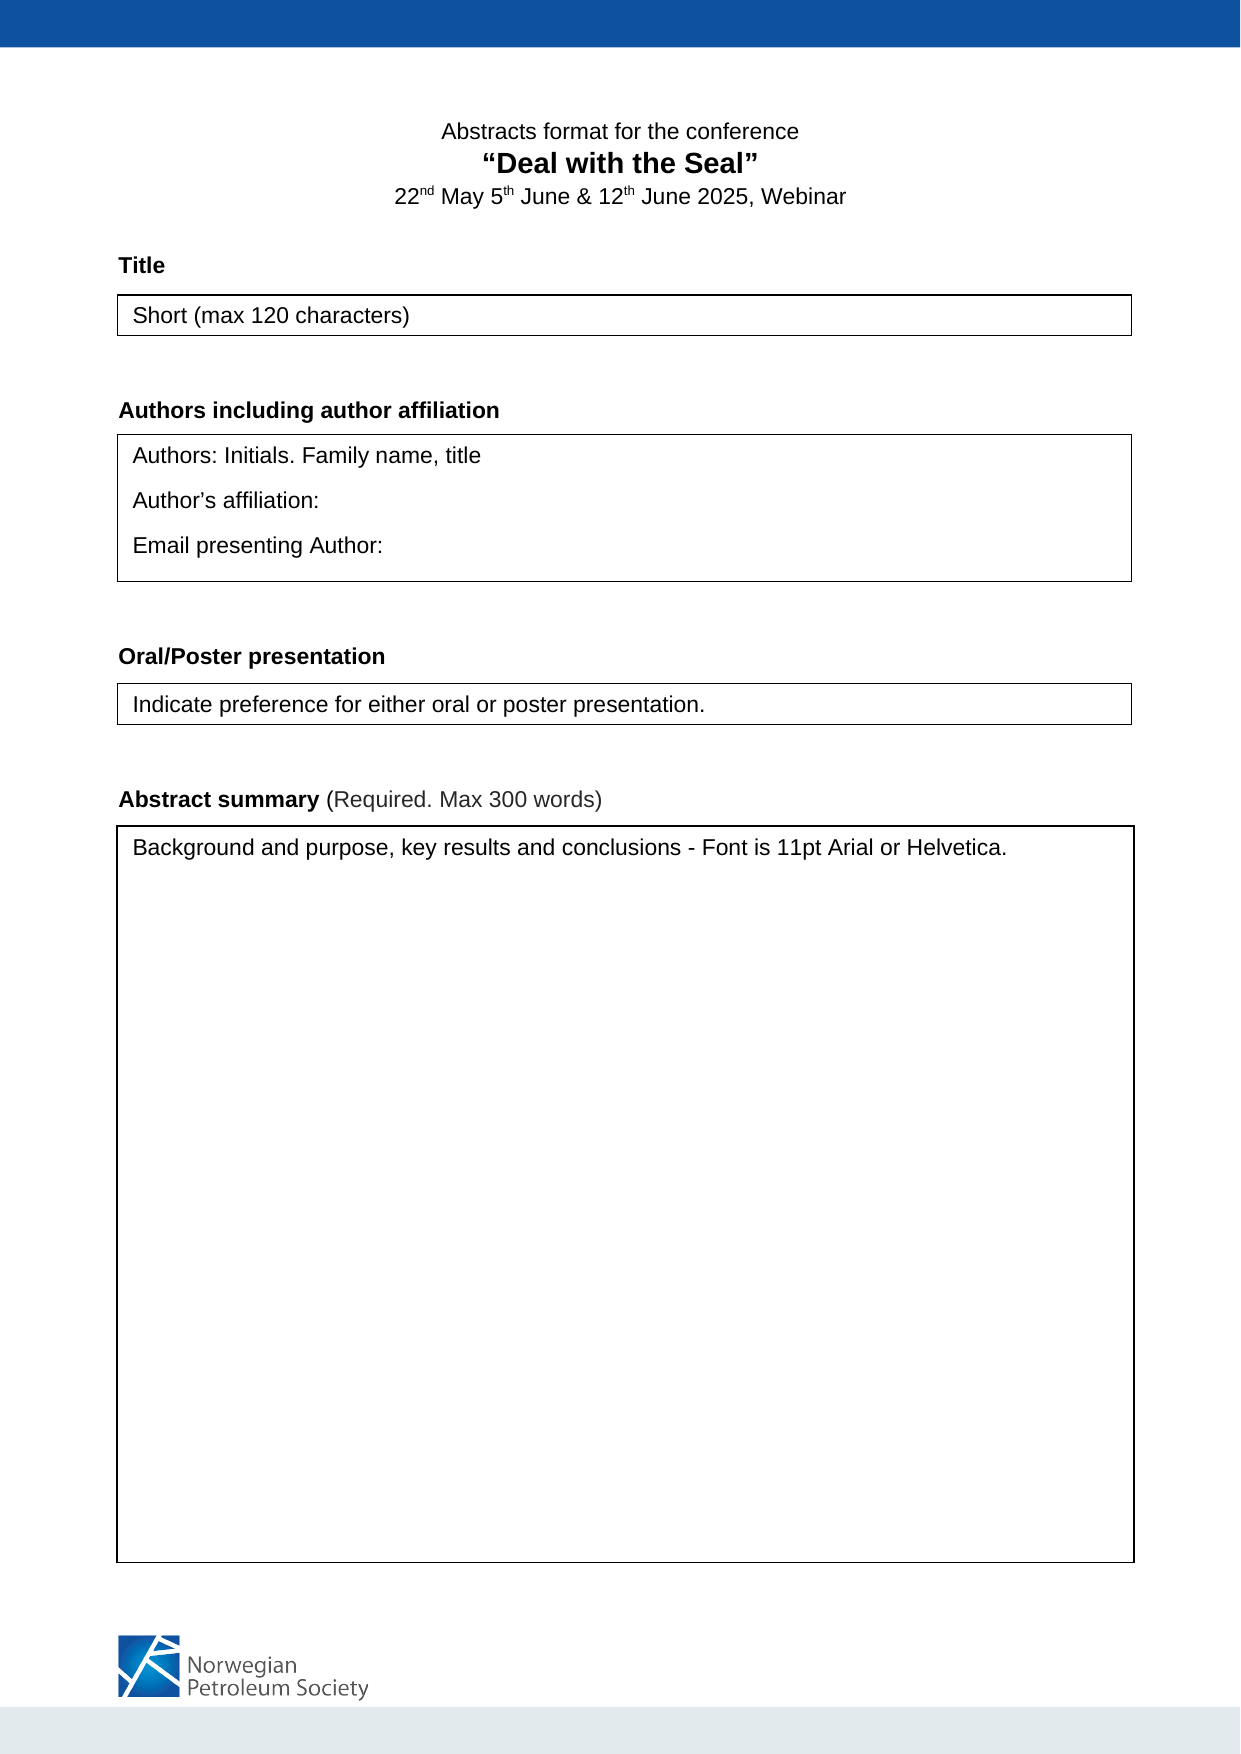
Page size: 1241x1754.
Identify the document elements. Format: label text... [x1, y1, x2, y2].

picture [118, 1635, 369, 1701]
text Authors including author affiliation [118, 397, 1122, 423]
text Title [118, 252, 1122, 278]
text 22nd May 5th June & 12th June 2025, Webinar [118, 183, 1122, 209]
text “Deal with the Seal” [118, 147, 1122, 180]
text Abstract summary (Required. Max 300 words) [118, 786, 1122, 812]
text Abstracts format for the conference [118, 118, 1122, 144]
text Oral/Poster presentation [118, 643, 1122, 669]
